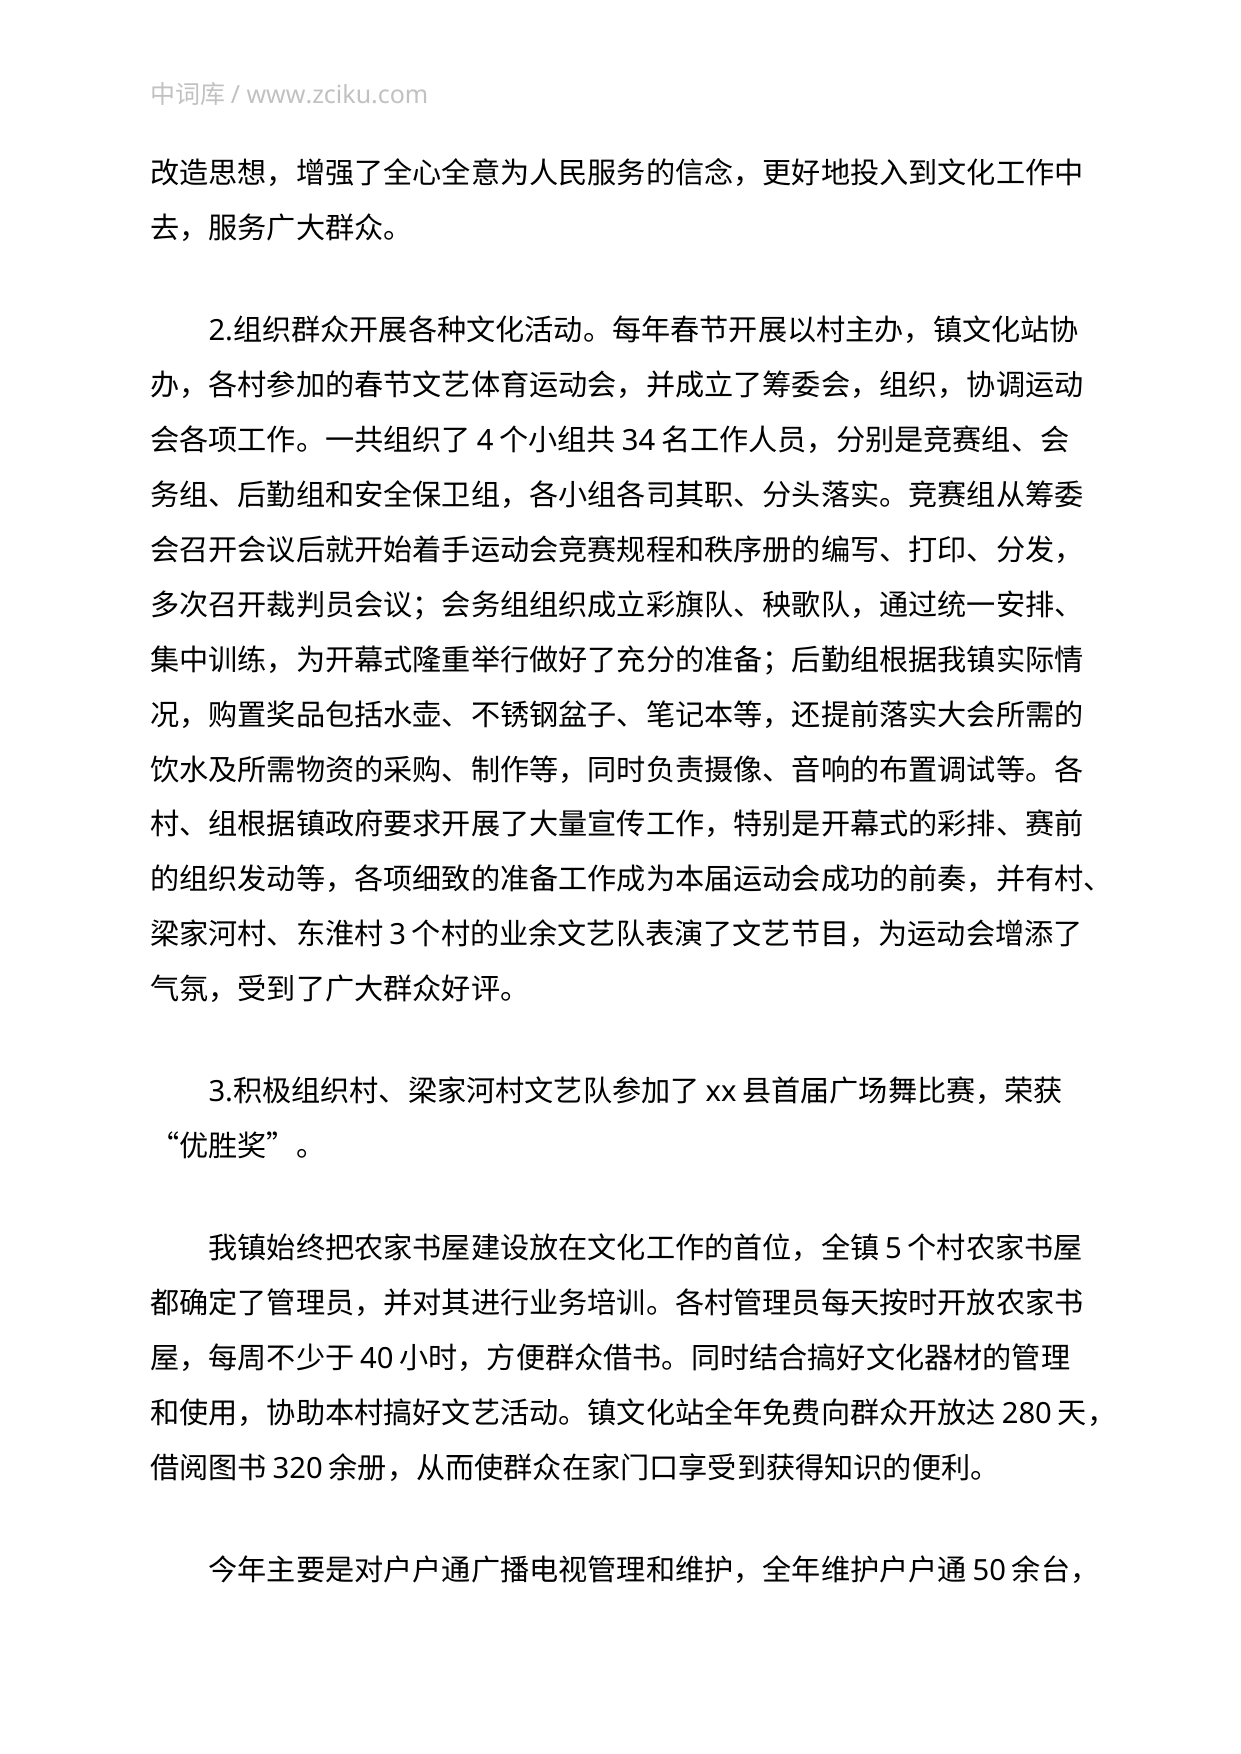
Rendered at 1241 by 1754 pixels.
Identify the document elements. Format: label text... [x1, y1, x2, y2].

text 2.组织群众开展各种文化活动。每年春节开展以村主办，镇文化站协办，各村参加的春节文艺体育运动会，并成立了筹委会，组织，协调运动会各项工作。一共组织了4个小组共34名工作人员，分别是竞赛组、会务组、后勤组和安全保卫组，各小组各司其职、分头落实。竞赛组从筹委会召开会议后就开始着手运动会竞赛规程和秩序册的编写、打印、分发，多次召开裁判员会议；会务组组织成立彩旗队、秧歌队，通过统一安排、集中训练，为开幕式隆重举行做好了充分的准备；后勤组根据我镇实际情况，购置奖品包括水壶、不锈钢盆子、笔记本等，还提前落实大会所需的饮水及所需物资的采购、制作等，同时负责摄像、音响的布置调试等。各村、组根据镇政府要求开展了大量宣传工作，特别是开幕式的彩排、赛前的组织发动等，各项细致的准备工作成为本届运动会成功的前奏，并有村、梁家河村、东淮村3个村的业余文艺队表演了文艺节目，为运动会增添了气氛，受到了广大群众好评。 [150, 307, 1090, 1008]
text 3.积极组织村、梁家河村文艺队参加了xx县首届广场舞比赛，荣获“优胜奖”。 [150, 1067, 1090, 1165]
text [150, 150, 1090, 247]
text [150, 1546, 1090, 1588]
text 我镇始终把农家书屋建设放在文化工作的首位，全镇5个村农家书屋都确定了管理员，并对其进行业务培训。各村管理员每天按时开放农家书屋，每周不少于40小时，方便群众借书。同时结合搞好文化器材的管理和使用，协助本村搞好文艺活动。镇文化站全年免费向群众开放达280天，借阅图书320余册，从而使群众在家门口享受到获得知识的便利。 [150, 1224, 1090, 1487]
